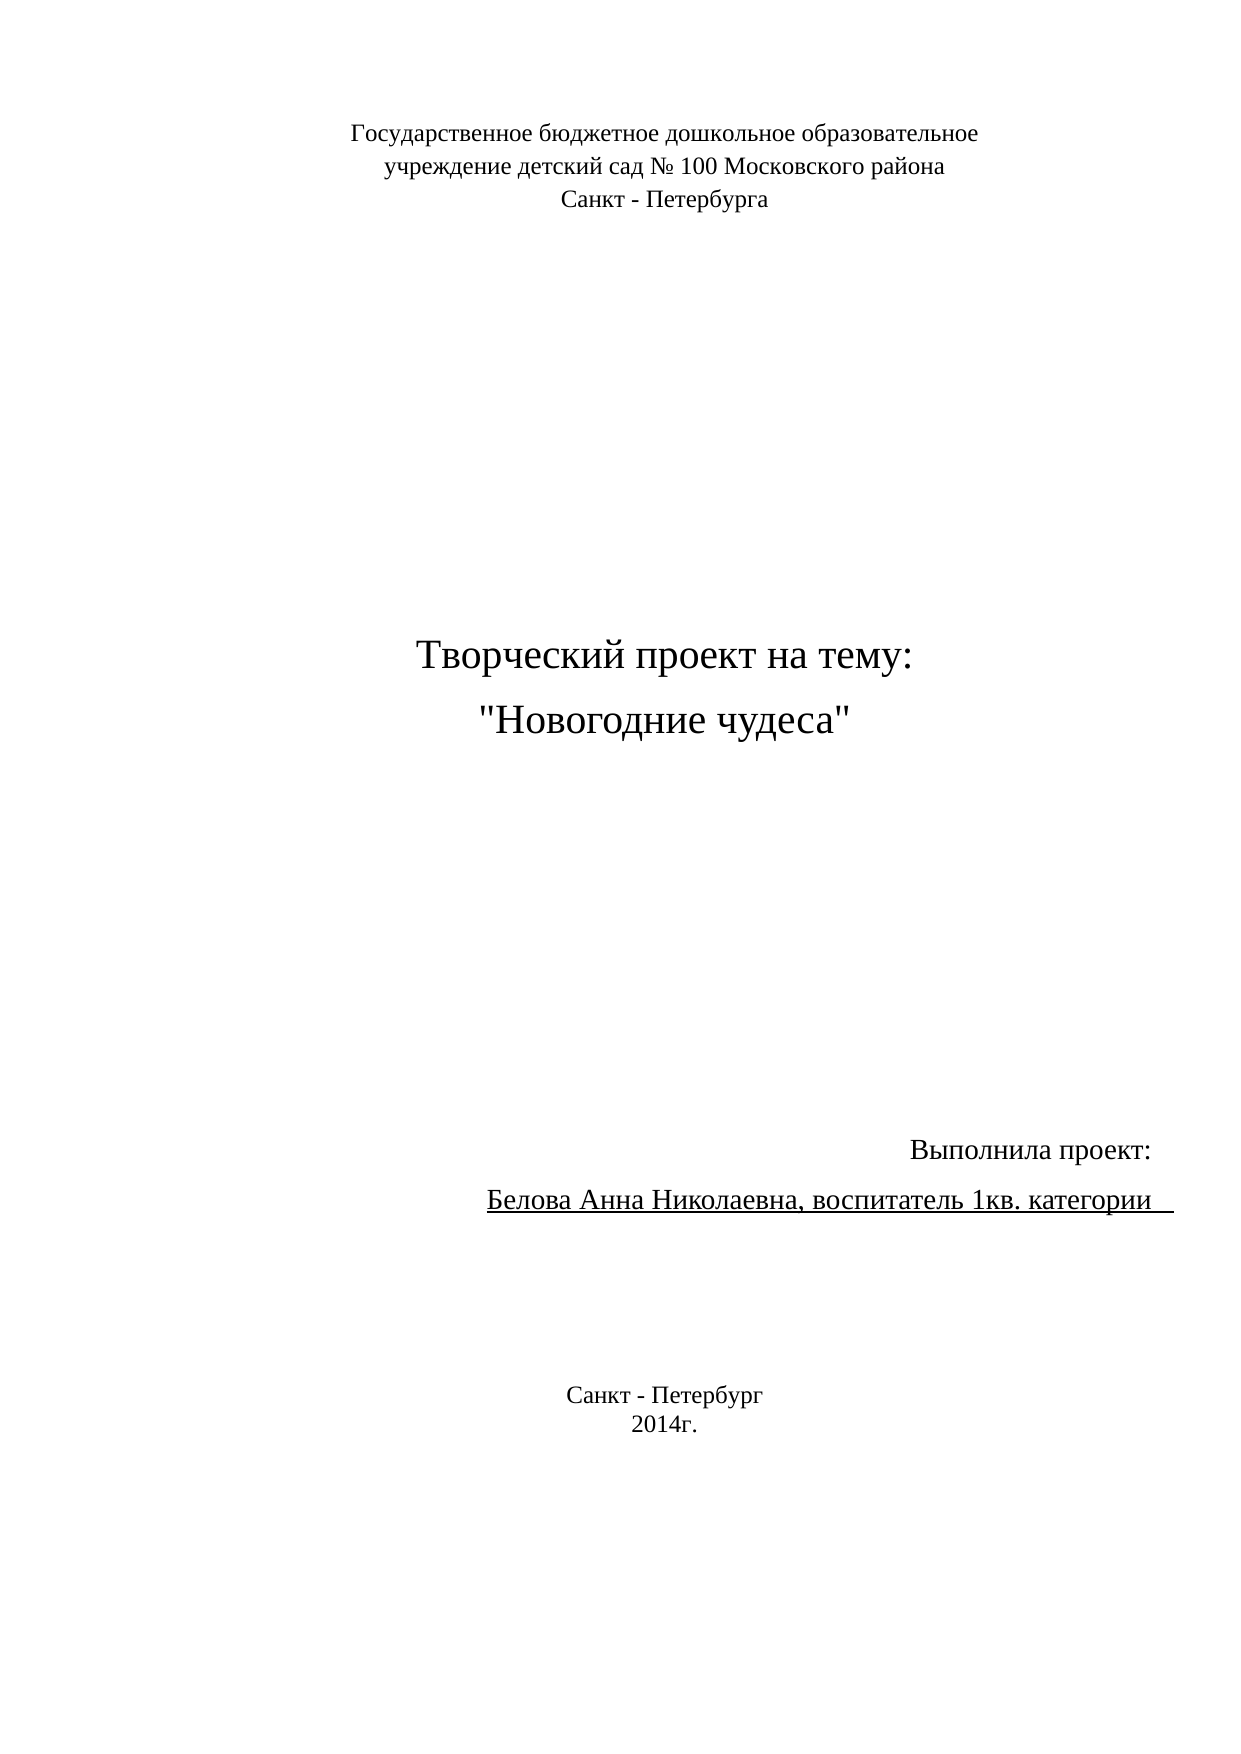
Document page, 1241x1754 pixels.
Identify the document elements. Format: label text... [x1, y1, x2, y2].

text 2014г. [177, 1409, 1152, 1438]
text учреждение детский сад № 100 Московского района [177, 151, 1152, 180]
text Белова Анна Николаевна, воспитатель 1кв. категории [177, 1182, 1152, 1216]
text Выполнила проект: [177, 1132, 1152, 1165]
text Санкт - Петербурга [177, 184, 1152, 213]
subtitle Творческий проект на тему: [177, 630, 1152, 678]
text "Новогодние чудеса" [177, 694, 1152, 742]
text Санкт - Петербург [177, 1381, 1152, 1409]
text Государственное бюджетное дошкольное образовательное [177, 118, 1152, 147]
